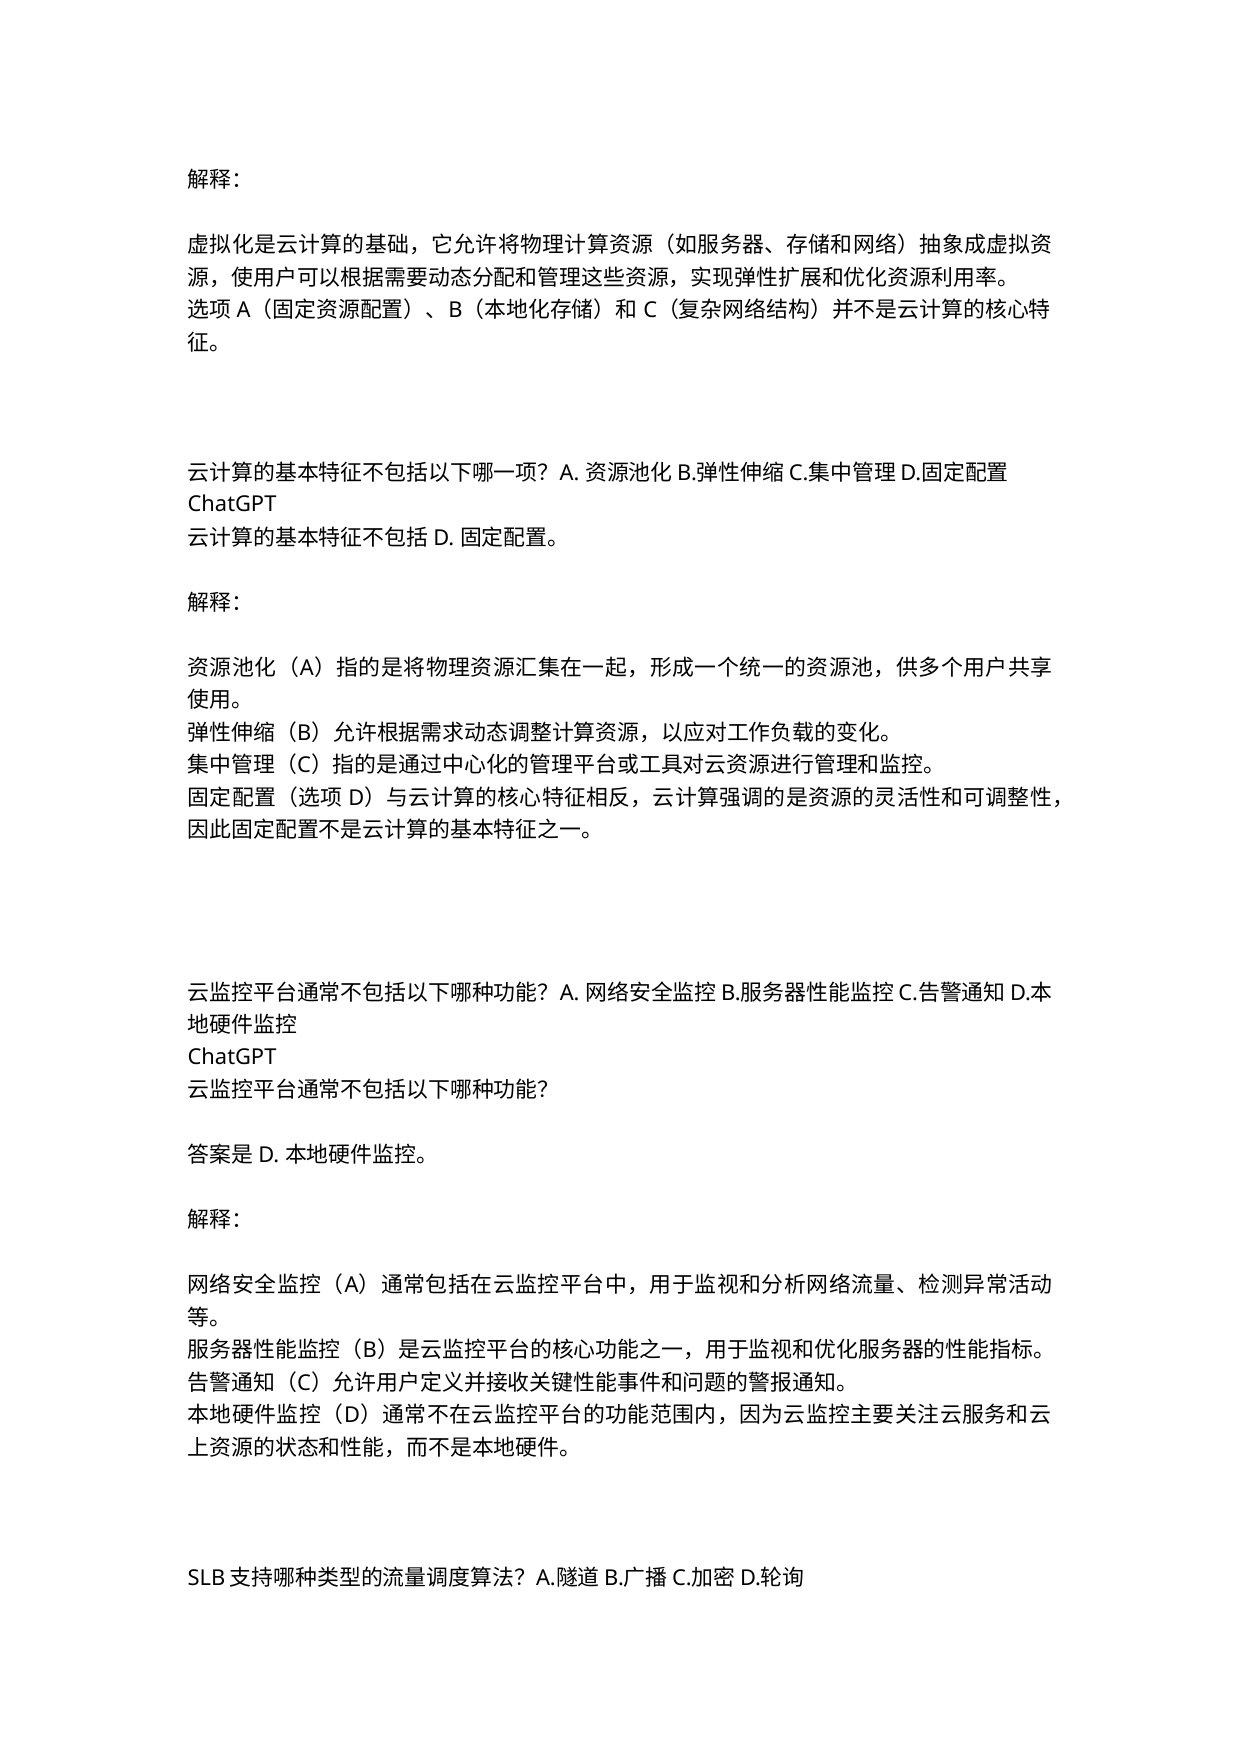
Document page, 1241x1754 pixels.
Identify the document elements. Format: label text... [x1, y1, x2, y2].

text 固定配置（选项 D）与云计算的核心特征相反，云计算强调的是资源的灵活性和可调整性，因此固定配置不是云计算的基本特征之一。 [187, 779, 1053, 844]
text 集中管理（C）指的是通过中心化的管理平台或工具对云资源进行管理和监控。 [187, 747, 1053, 779]
text 云监控平台通常不包括以下哪种功能？ [187, 1072, 1053, 1104]
text 云计算的基本特征不包括 D. 固定配置。 [187, 519, 1053, 552]
text 网络安全监控（A）通常包括在云监控平台中，用于监视和分析网络流量、检测异常活动等。 [187, 1267, 1053, 1332]
text 弹性伸缩（B）允许根据需求动态调整计算资源，以应对工作负载的变化。 [187, 714, 1053, 747]
text 解释： [187, 162, 1053, 194]
text 服务器性能监控（B）是云监控平台的核心功能之一，用于监视和优化服务器的性能指标。 [187, 1332, 1053, 1364]
text 选项 A（固定资源配置）、B（本地化存储）和 C（复杂网络结构）并不是云计算的核心特征。 [187, 292, 1053, 357]
text ChatGPT [187, 1039, 1053, 1072]
text 解释： [187, 1202, 1053, 1234]
text 告警通知（C）允许用户定义并接收关键性能事件和问题的警报通知。 [187, 1364, 1053, 1397]
text 答案是 D. 本地硬件监控。 [187, 1137, 1053, 1169]
text SLB支持哪种类型的流量调度算法？A.隧道B.广播C.加密D.轮询 [187, 1559, 1053, 1592]
text ChatGPT [187, 487, 1053, 519]
text 本地硬件监控（D）通常不在云监控平台的功能范围内，因为云监控主要关注云服务和云上资源的状态和性能，而不是本地硬件。 [187, 1397, 1053, 1462]
text 云计算的基本特征不包括以下哪一项？A. 资源池化B.弹性伸缩C.集中管理D.固定配置 [187, 454, 1053, 487]
text 解释： [187, 584, 1053, 617]
text 资源池化（A）指的是将物理资源汇集在一起，形成一个统一的资源池，供多个用户共享使用。 [187, 649, 1053, 714]
text 云监控平台通常不包括以下哪种功能？A. 网络安全监控B.服务器性能监控C.告警通知D.本地硬件监控 [187, 974, 1053, 1039]
text 虚拟化是云计算的基础，它允许将物理计算资源（如服务器、存储和网络）抽象成虚拟资源，使用户可以根据需要动态分配和管理这些资源，实现弹性扩展和优化资源利用率。 [187, 227, 1053, 292]
